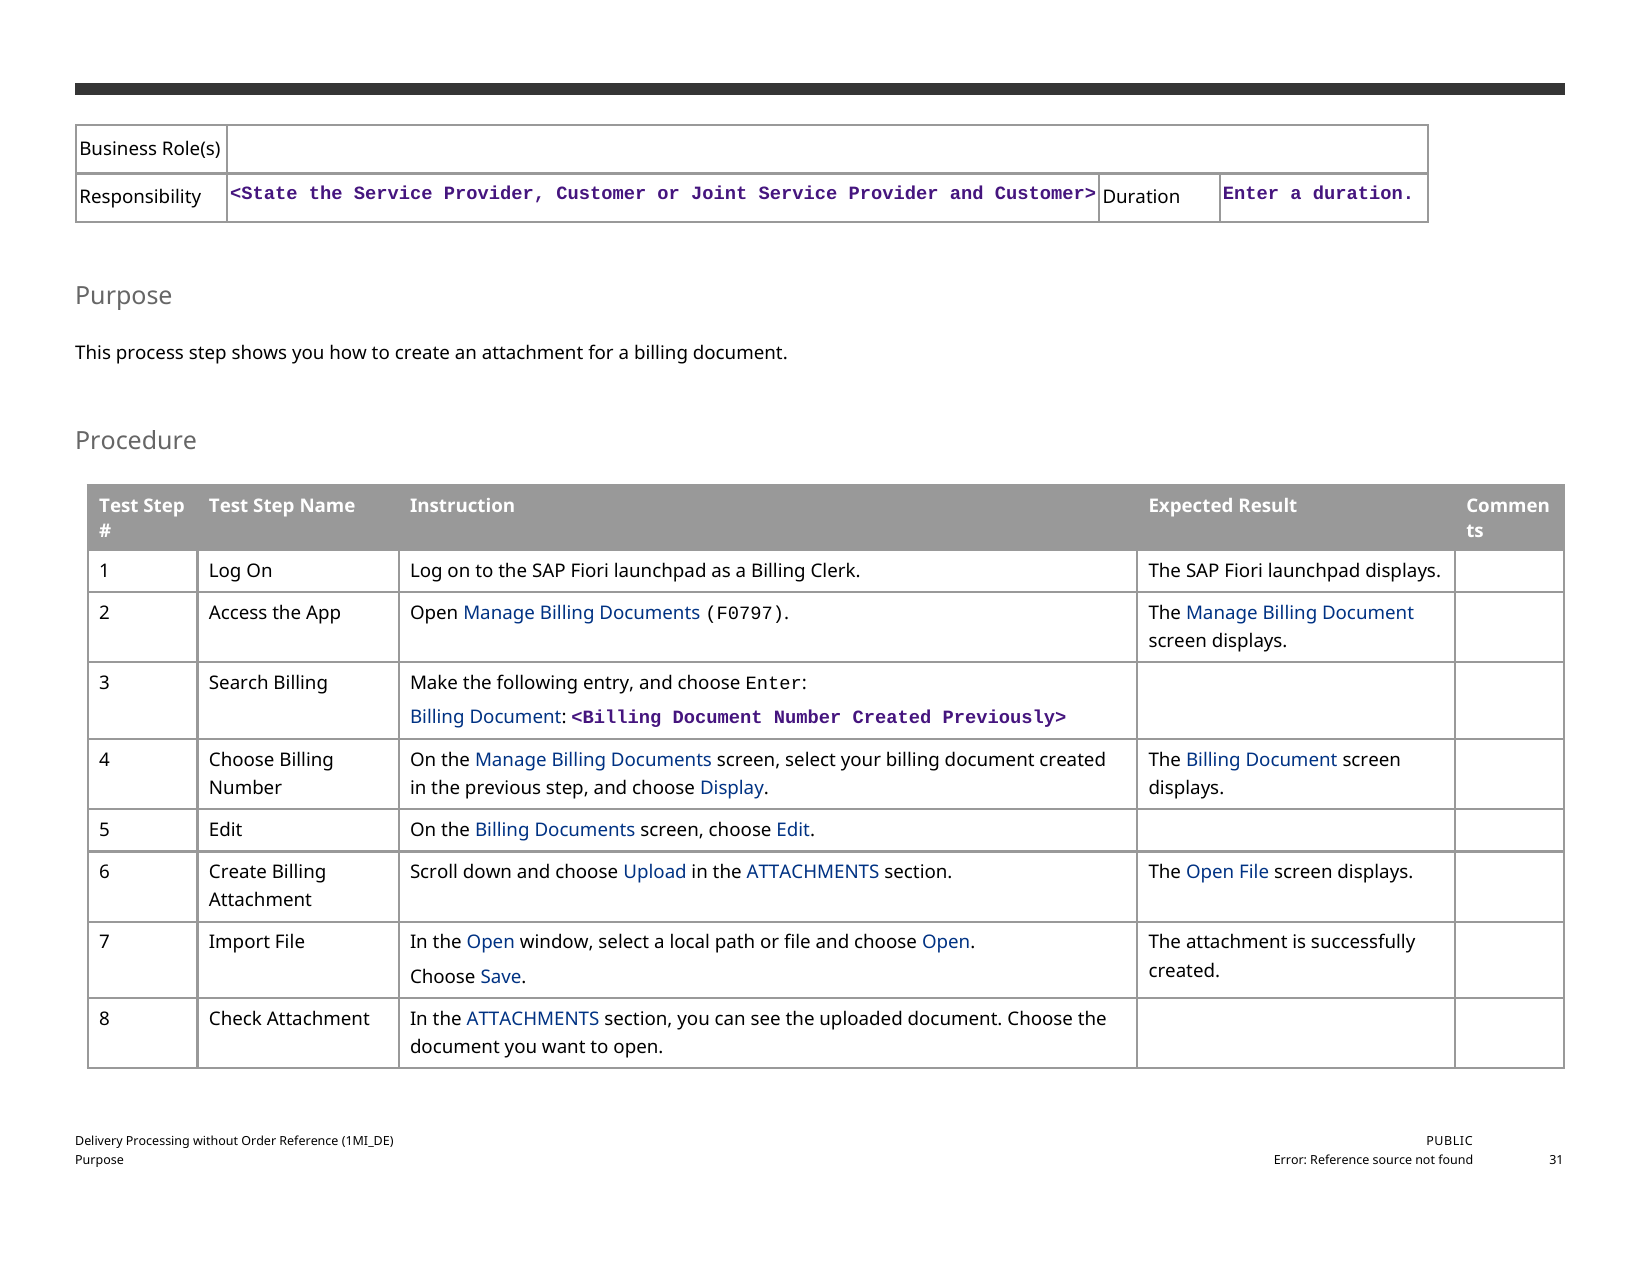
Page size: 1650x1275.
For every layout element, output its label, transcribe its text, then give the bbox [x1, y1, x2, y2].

table_cell [1456, 663, 1563, 738]
table_cell [1456, 923, 1563, 997]
table_cell Log On [199, 551, 398, 591]
table_cell [1138, 810, 1454, 850]
table_cell <State the Service Provider, Customer or Joint Service Provider and Customer> [228, 175, 1098, 221]
table_cell 3 [89, 663, 196, 738]
table_cell [1138, 663, 1454, 738]
table_header Test Step # [89, 486, 196, 549]
table_cell Open Manage Billing Documents (F0797). [400, 593, 1136, 661]
table_cell Search Billing [199, 663, 398, 738]
table_cell 8 [89, 999, 196, 1067]
table_cell Duration [1100, 175, 1219, 221]
table_cell 5 [89, 810, 196, 850]
table_cell Responsibility [77, 175, 226, 221]
table_cell On the Billing Documents screen, choose Edit. [400, 810, 1136, 850]
table_cell [1138, 999, 1454, 1067]
table_cell Scroll down and choose Upload in the ATTACHMENTS section. [400, 853, 1136, 921]
table_cell In the ATTACHMENTS section, you can see the uploaded document. Choose the document you want to open. [400, 999, 1136, 1067]
table_cell Make the following entry, and choose Enter: Billing Document: <Billing Document Number Created Previously> [400, 663, 1136, 738]
table_cell [1456, 810, 1563, 850]
table_cell Check Attachment [199, 999, 398, 1067]
table_header Instruction [400, 486, 1136, 549]
table_cell On the Manage Billing Documents screen, select your billing document created in the previous step, and choose Display. [400, 740, 1136, 808]
table_cell [1456, 999, 1563, 1067]
title Purpose [75, 281, 1565, 310]
table_header Test Step Name [199, 486, 398, 549]
table_cell [1456, 740, 1563, 808]
table_cell Create Billing Attachment [199, 853, 398, 921]
table_cell In the Open window, select a local path or file and choose Open. Choose Save. [400, 923, 1136, 997]
table_cell 2 [89, 593, 196, 661]
table_cell The Billing Document screen displays. [1138, 740, 1454, 808]
table_cell [1456, 593, 1563, 661]
table_cell The Manage Billing Document screen displays. [1138, 593, 1454, 661]
table_header Comments [1456, 486, 1563, 549]
title Procedure [75, 426, 1565, 455]
table_header Expected Result [1138, 486, 1454, 549]
table_cell Import File [199, 923, 398, 997]
table_cell The Open File screen displays. [1138, 853, 1454, 921]
table_cell Log on to the SAP Fiori launchpad as a Billing Clerk. [400, 551, 1136, 591]
table_cell 6 [89, 853, 196, 921]
table_cell Edit [199, 810, 398, 850]
table_cell 1 [89, 551, 196, 591]
table_cell Access the App [199, 593, 398, 661]
table_cell The SAP Fiori launchpad displays. [1138, 551, 1454, 591]
table_cell Choose Billing Number [199, 740, 398, 808]
table_cell [1456, 853, 1563, 921]
table_cell 4 [89, 740, 196, 808]
text This process step shows you how to create an attachment for a billing document. [75, 339, 1565, 365]
table_cell [1456, 551, 1563, 591]
table_cell Business Role(s) [77, 126, 226, 172]
table_cell The attachment is successfully created. [1138, 923, 1454, 997]
table_cell Enter a duration. [1221, 175, 1427, 221]
table_cell [228, 126, 1427, 172]
table_cell 7 [89, 923, 196, 997]
